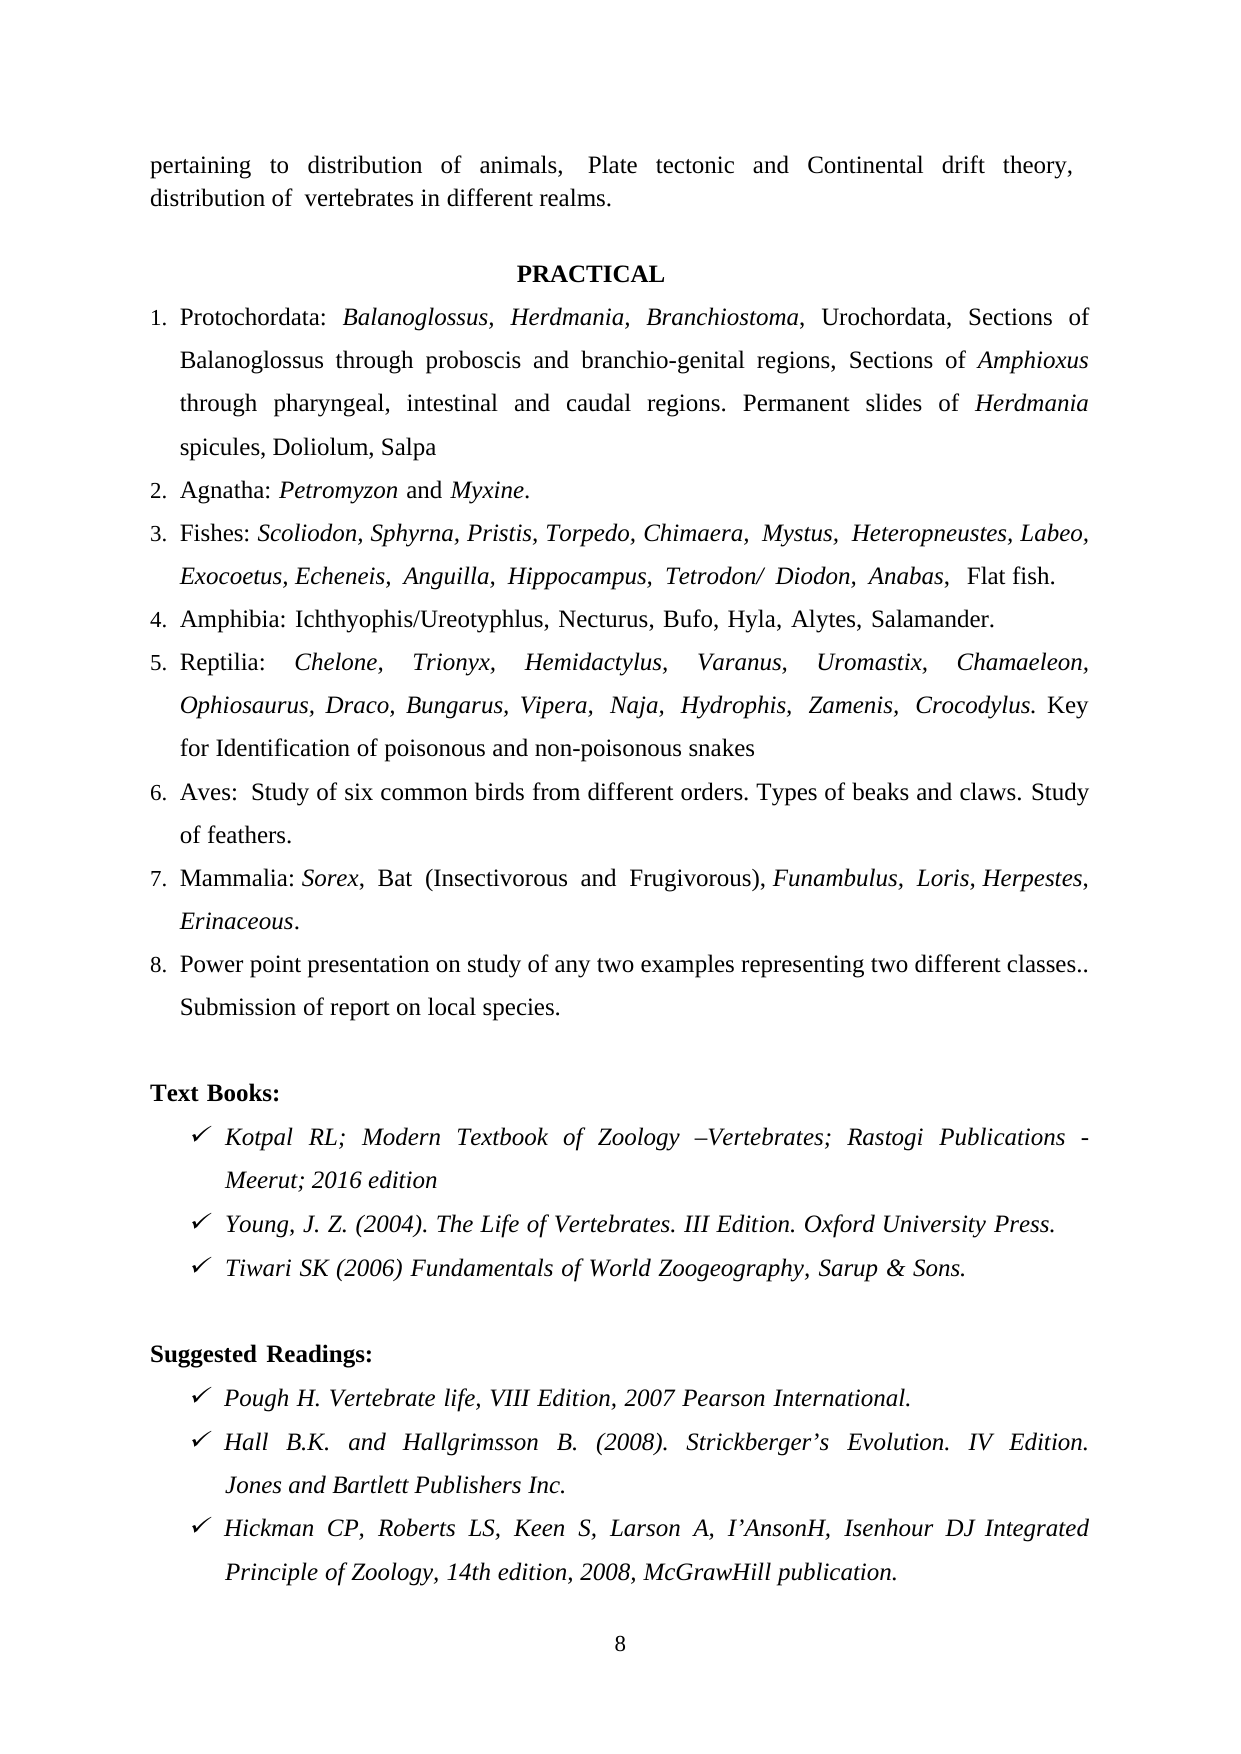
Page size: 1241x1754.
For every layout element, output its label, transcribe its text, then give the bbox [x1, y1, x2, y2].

list Tiwari SK (2006) Fundamentals of World Zoogeography, Sarup & Sons. [187, 1253, 1089, 1282]
list Reptilia: Chelone, Trionyx, Hemidactylus, Varanus, Uromastix, Chamaeleon, Ophiosaurus, Draco, Bungarus, Vipera, Naja, Hydrophis, Zamenis, Crocodylus. Key for Identification of poisonous and non-poisonous snakes [150, 647, 1089, 762]
subtitle Suggested Readings: [150, 1339, 1089, 1368]
list Fishes: Scoliodon, Sphyrna, Pristis, Torpedo, Chimaera, Mystus, Heteropneustes, Labeo, Exocoetus, Echeneis, Anguilla, Hippocampus, Tetrodon/ Diodon, Anabas, Flat fish. [150, 518, 1089, 590]
list Mammalia: Sorex, Bat (Insectivorous and Frugivorous), Funambulus, Loris, Herpestes, Erinaceous. [150, 863, 1089, 935]
list Aves: Study of six common birds from different orders. Types of beaks and claws. Study of feathers. [150, 777, 1089, 848]
list Agnatha: Petromyzon and Myxine. [150, 475, 1089, 503]
list Young, J. Z. (2004). The Life of Vertebrates. III Edition. Oxford University Press. [187, 1209, 1089, 1238]
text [150, 150, 1074, 212]
list Power point presentation on study of any two examples representing two different classes.. Submission of report on local species. [150, 949, 1089, 1021]
list PRACTICAL [193, 259, 988, 288]
list Protochordata: Balanoglossus, Herdmania, Branchiostoma, Urochordata, Sections of Balanoglossus through proboscis and branchio-genital regions, Sections of Amphioxus through pharyngeal, intestinal and caudal regions. Permanent slides of Herdmania spicules, Doliolum, Salpa [150, 302, 1089, 460]
list Text Books: [150, 1078, 1089, 1107]
list Pough H. Vertebrate life, VIII Edition, 2007 Pearson International. [187, 1383, 1089, 1412]
list Hall B.K. and Hallgrimsson B. (2008). Strickberger’s Evolution. IV Edition. Jones and Bartlett Publishers Inc. [187, 1427, 1089, 1498]
list Amphibia: Ichthyophis/Ureotyphlus, Necturus, Bufo, Hyla, Alytes, Salamander. [150, 604, 1089, 633]
list Hickman CP, Roberts LS, Keen S, Larson A, I’AnsonH, Isenhour DJ Integrated Principle of Zoology, 14th edition, 2008, McGrawHill publication. [187, 1513, 1089, 1585]
list Kotpal RL; Modern Textbook of Zoology –Vertebrates; Rastogi Publications - Meerut; 2016 edition [187, 1122, 1089, 1194]
